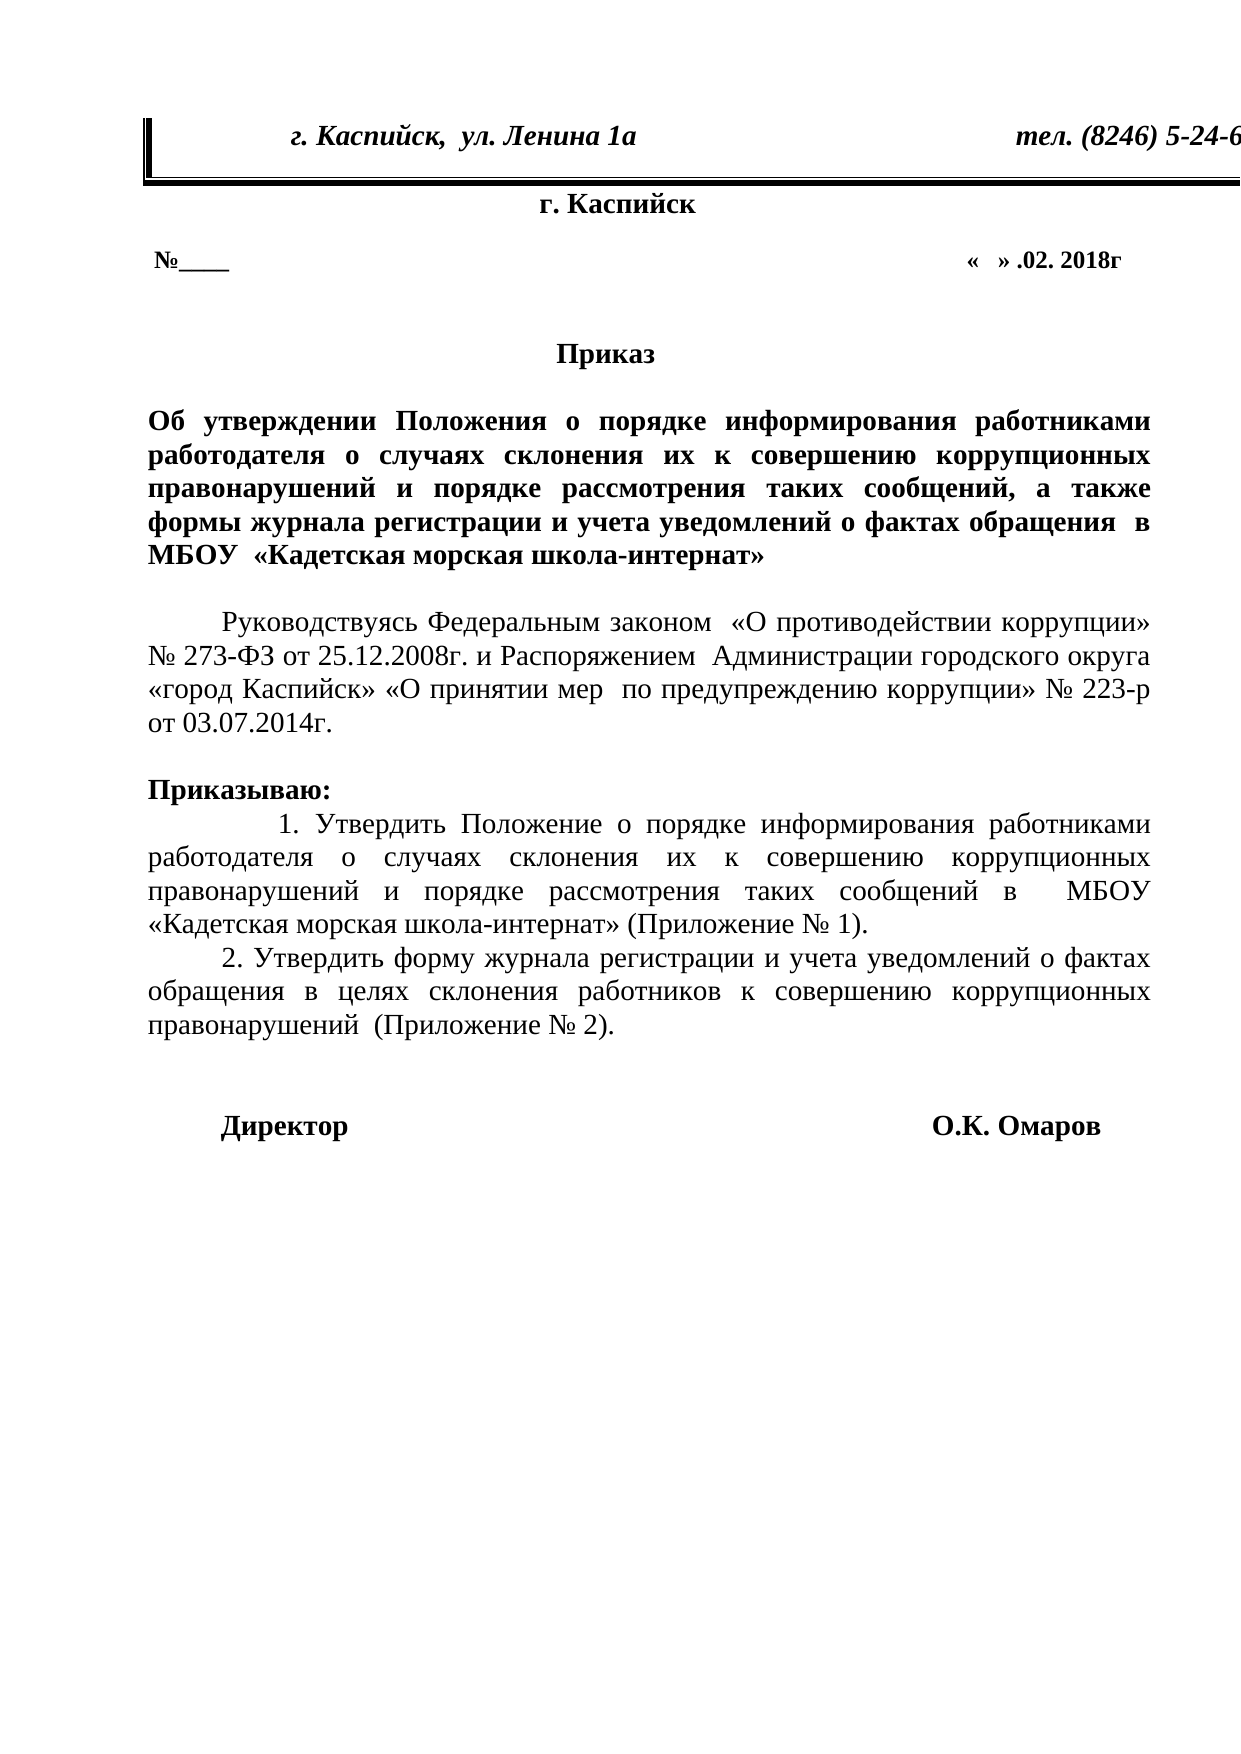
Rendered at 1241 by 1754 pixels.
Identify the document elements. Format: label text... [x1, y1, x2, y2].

table_header г. Каспийск, ул. Ленина 1а тел. (8246) 5-24-67 [152, 118, 1240, 176]
text Директор О.К. Омаров [148, 1108, 1152, 1141]
text 2. Утвердить форму журнала регистрации и учета уведомлений о фактах обращения в целях склонения работников к совершению коррупционных правонарушений (Приложение № 2). [148, 940, 1152, 1041]
text 1. Утвердить Положение о порядке информирования работниками работодателя о случаях склонения их к совершению коррупционных правонарушений и порядке рассмотрения таких сообщений в МБОУ «Кадетская морская школа-интернат» (Приложение № 1). [148, 806, 1152, 940]
text г. Каспийск [148, 186, 1152, 219]
text Об утверждении Положения о порядке информирования работниками работодателя о случаях склонения их к совершению коррупционных правонарушений и порядке рассмотрения таких сообщений, а также формы журнала регистрации и учета уведомлений о фактах обращения в МБОУ «Кадетская морская школа-интернат» [148, 403, 1152, 571]
text Руководствуясь Федеральным законом «О противодействии коррупции» № 273-ФЗ от 25.12.2008г. и Распоряжением Администрации городского округа «город Каспийск» «О принятии мер по предупреждению коррупции» № 223-р от 03.07.2014г. [148, 604, 1152, 739]
text Приказываю: [148, 772, 1152, 806]
text Приказ [148, 336, 1152, 370]
text №____ « » .02. 2018г [148, 245, 1152, 274]
